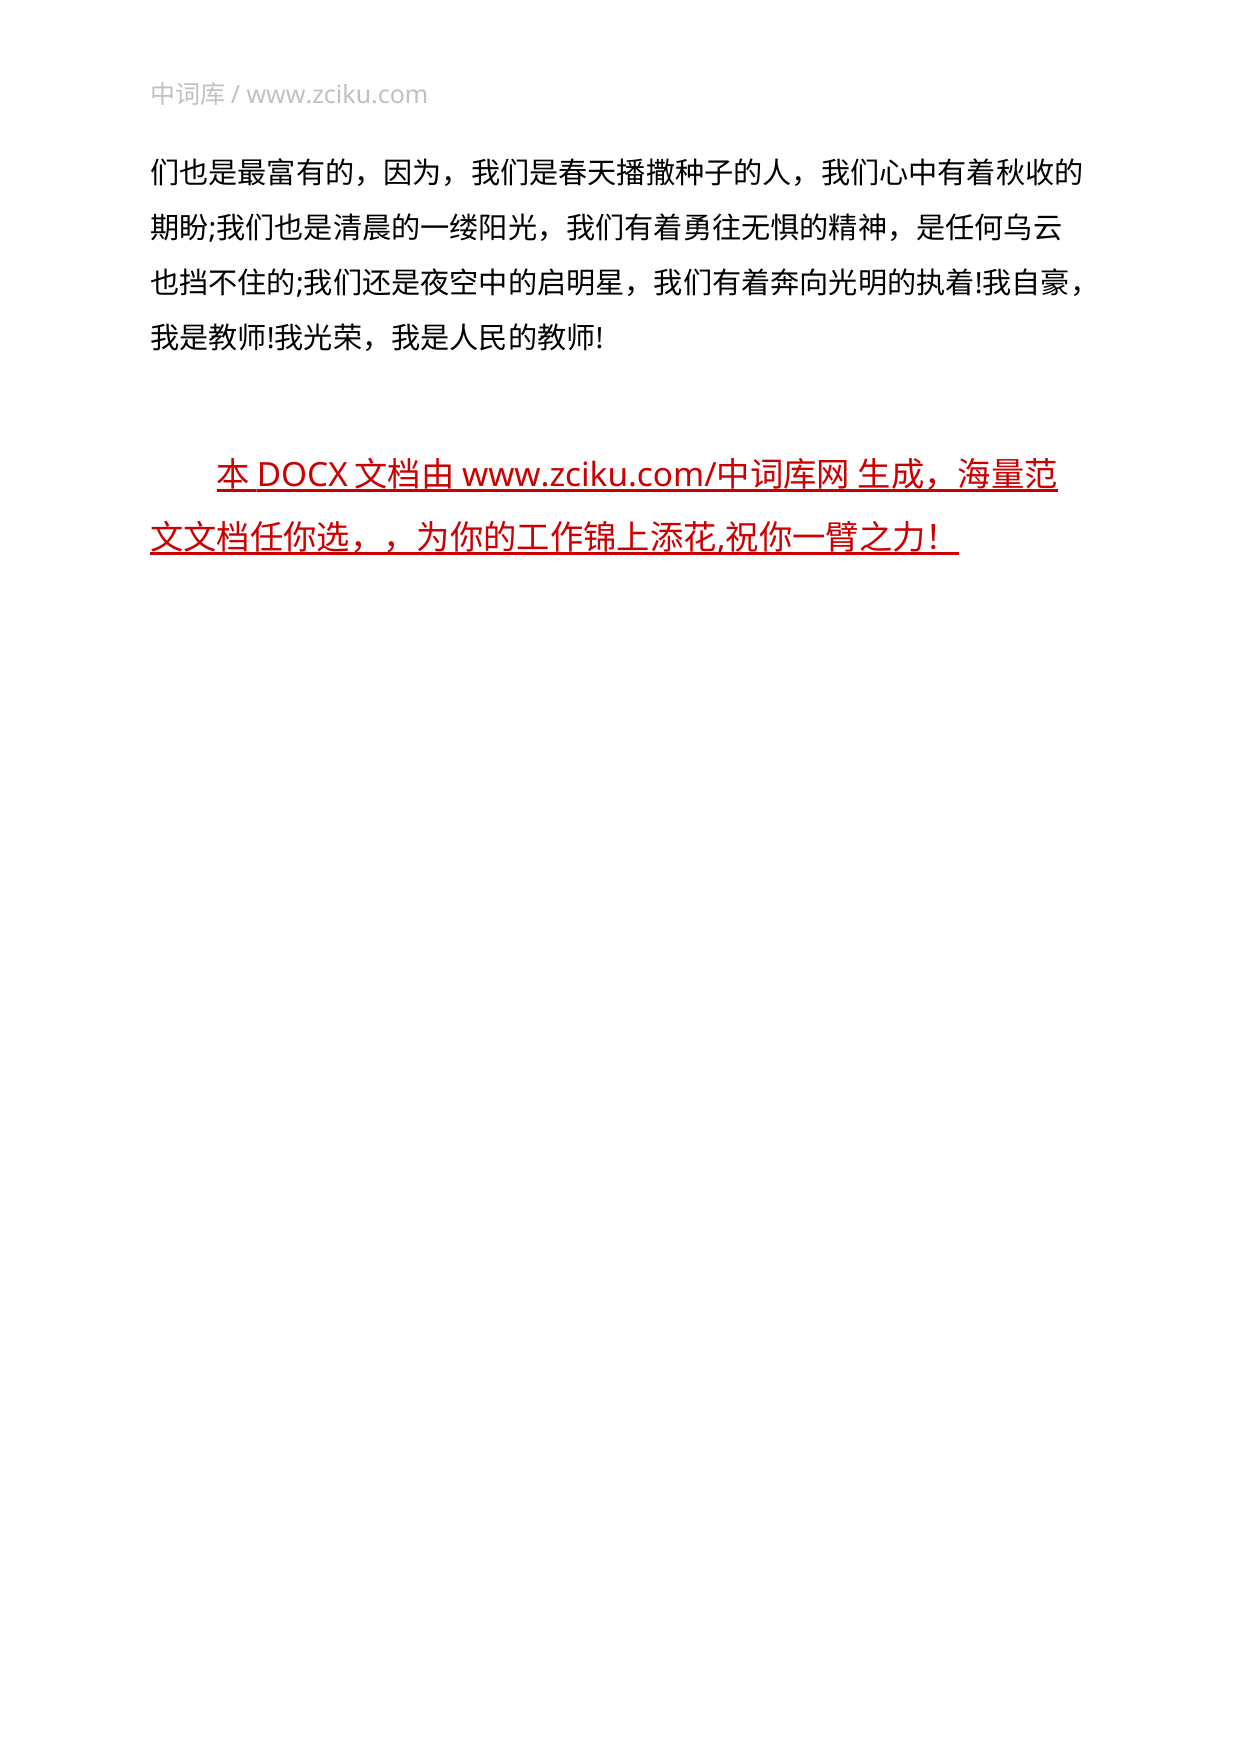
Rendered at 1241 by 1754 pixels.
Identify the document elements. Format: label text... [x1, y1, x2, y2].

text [150, 150, 1090, 357]
text 本DOCX文档由 www.zciku.com/中词库网 生成，海量范文文档任你选，，为你的工作锦上添花,祝你一臂之力！ [150, 448, 1090, 559]
